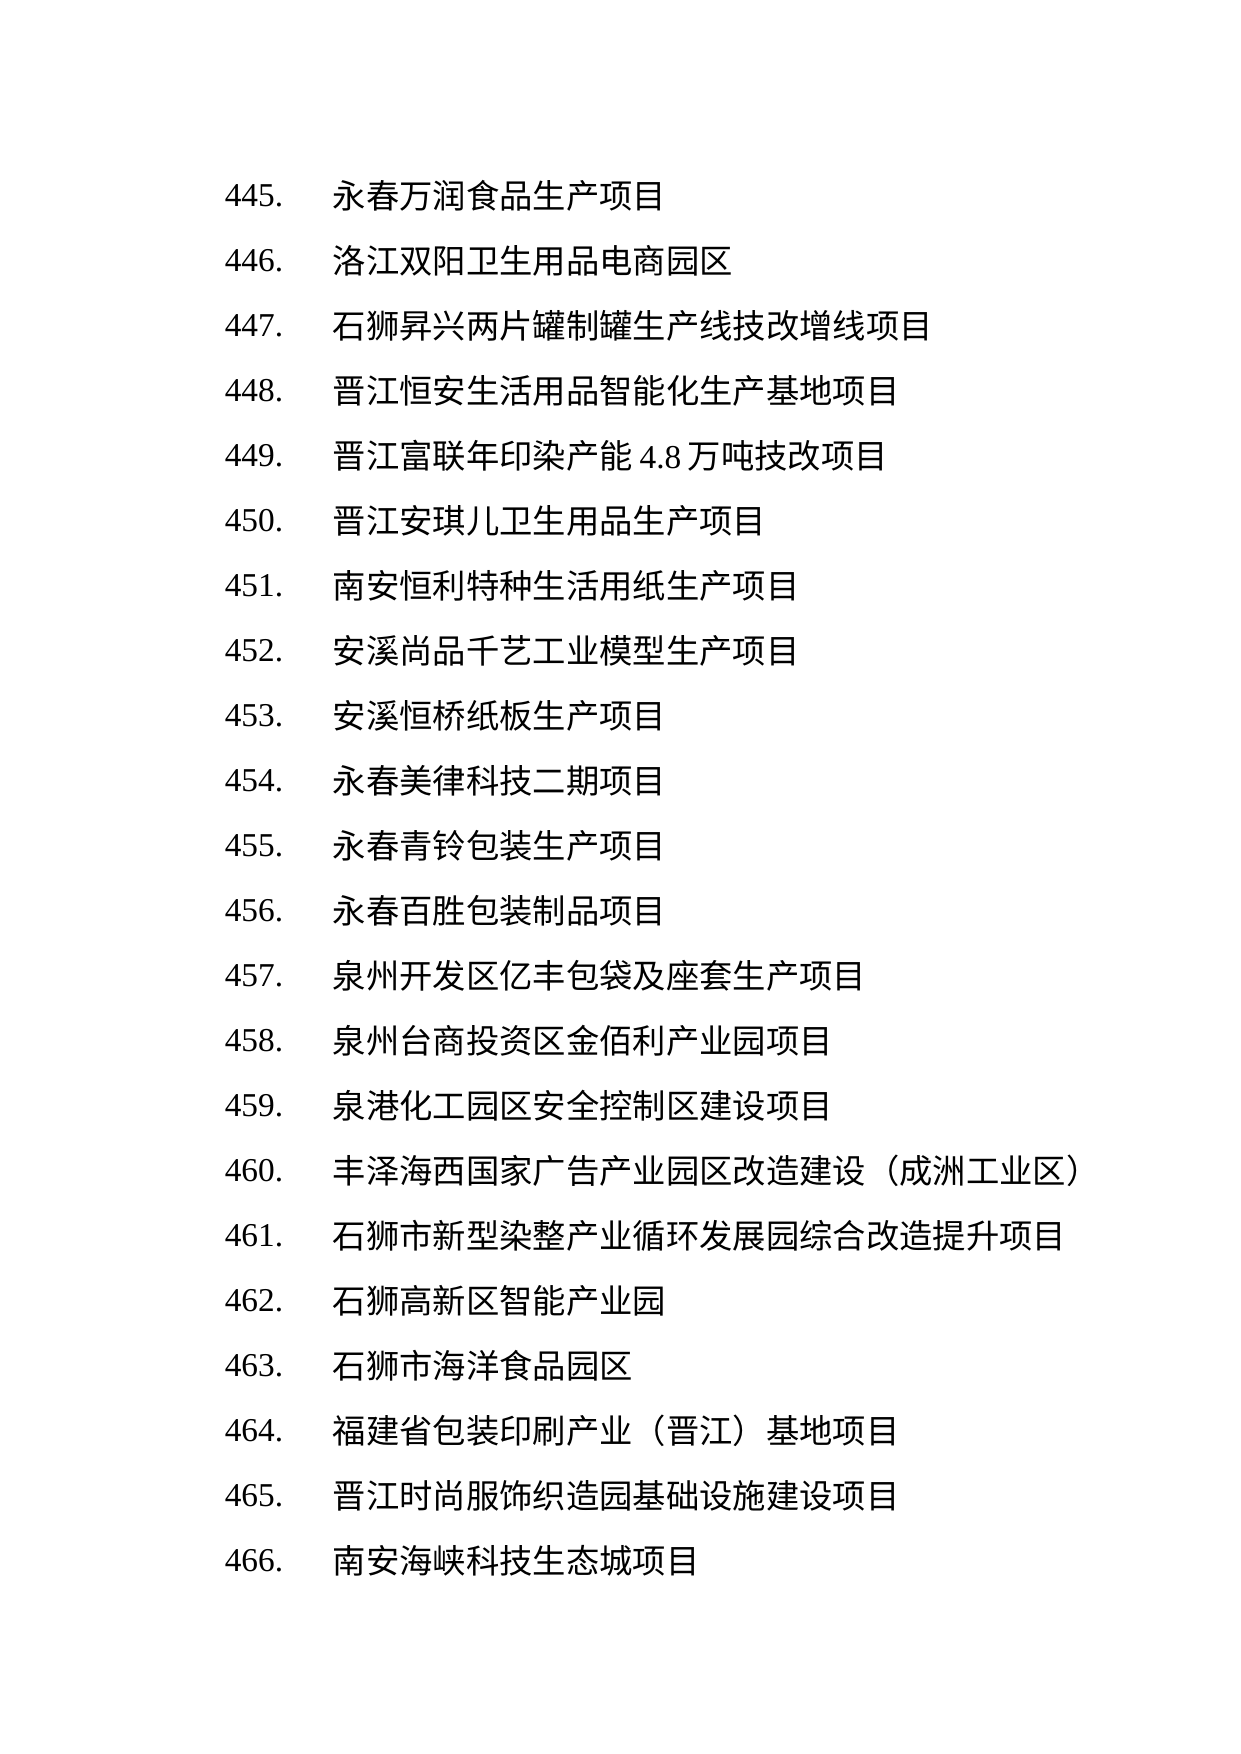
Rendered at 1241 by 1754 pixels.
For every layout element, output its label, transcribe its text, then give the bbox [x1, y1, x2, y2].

table_cell 455. [186, 812, 321, 877]
table_cell 安溪恒桥纸板生产项目 [321, 682, 1125, 747]
table_cell 459. [186, 1072, 321, 1137]
table_cell 安溪尚品千艺工业模型生产项目 [321, 617, 1125, 682]
table_cell 南安恒利特种生活用纸生产项目 [321, 552, 1125, 617]
table_cell 454. [186, 747, 321, 812]
table_cell 466. [186, 1527, 321, 1592]
table_cell 永春百胜包装制品项目 [321, 877, 1125, 942]
table_cell 458. [186, 1007, 321, 1072]
table_cell 泉港化工园区安全控制区建设项目 [321, 1072, 1125, 1137]
table_cell 461. [186, 1202, 321, 1267]
table_cell 石狮昇兴两片罐制罐生产线技改增线项目 [321, 292, 1125, 357]
table_cell 洛江双阳卫生用品电商园区 [321, 227, 1125, 292]
table_cell 晋江恒安生活用品智能化生产基地项目 [321, 357, 1125, 422]
table_cell 永春美律科技二期项目 [321, 747, 1125, 812]
table_cell 445. [186, 162, 321, 227]
table_cell 463. [186, 1332, 321, 1397]
table_cell 晋江时尚服饰织造园基础设施建设项目 [321, 1462, 1125, 1527]
table_cell 石狮高新区智能产业园 [321, 1267, 1125, 1332]
table_cell 449. [186, 422, 321, 487]
table_cell 泉州台商投资区金佰利产业园项目 [321, 1007, 1125, 1072]
table_cell 晋江安琪儿卫生用品生产项目 [321, 487, 1125, 552]
table_cell 福建省包装印刷产业（晋江）基地项目 [321, 1397, 1125, 1462]
table_cell 451. [186, 552, 321, 617]
table_cell 460. [186, 1137, 321, 1202]
table_cell 石狮市新型染整产业循环发展园综合改造提升项目 [321, 1202, 1125, 1267]
table_cell 450. [186, 487, 321, 552]
table_cell 465. [186, 1462, 321, 1527]
table_cell 石狮市海洋食品园区 [321, 1332, 1125, 1397]
table_cell 南安海峡科技生态城项目 [321, 1527, 1125, 1592]
table_cell 448. [186, 357, 321, 422]
table_cell 泉州开发区亿丰包袋及座套生产项目 [321, 942, 1125, 1007]
table_cell 456. [186, 877, 321, 942]
table_cell 447. [186, 292, 321, 357]
table_cell 457. [186, 942, 321, 1007]
table_cell 462. [186, 1267, 321, 1332]
table_cell 永春青铃包装生产项目 [321, 812, 1125, 877]
table_cell 453. [186, 682, 321, 747]
table_cell 丰泽海西国家广告产业园区改造建设（成洲工业区） [321, 1137, 1125, 1202]
table_cell 452. [186, 617, 321, 682]
table_cell 446. [186, 227, 321, 292]
table_cell 永春万润食品生产项目 [321, 162, 1125, 227]
table_cell 晋江富联年印染产能4.8万吨技改项目 [321, 422, 1125, 487]
table_cell 464. [186, 1397, 321, 1462]
